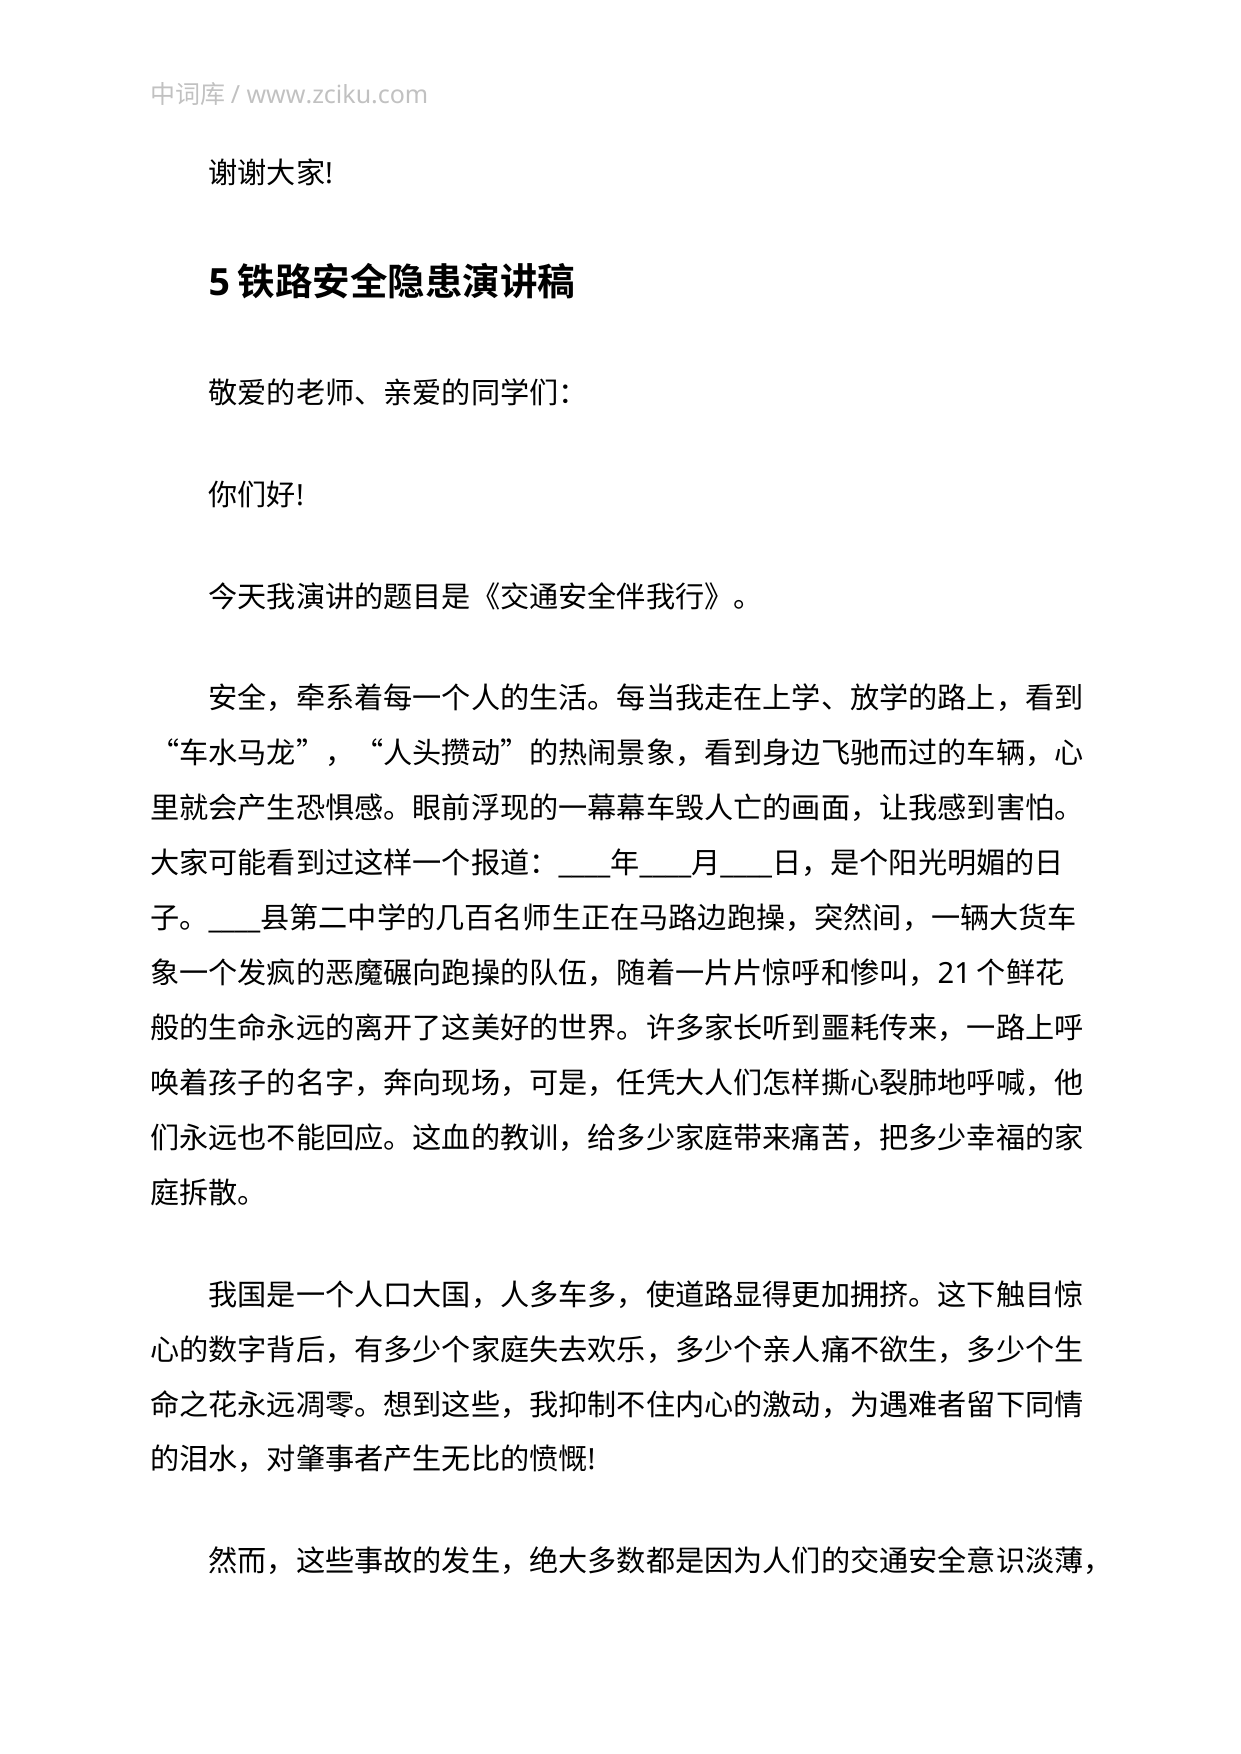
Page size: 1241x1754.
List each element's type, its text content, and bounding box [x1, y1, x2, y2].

text 谢谢大家! [150, 150, 1090, 192]
text 你们好! [150, 471, 1090, 514]
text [150, 1538, 1090, 1580]
text 安全，牵系着每一个人的生活。每当我走在上学、放学的路上，看到“车水马龙”，“人头攒动”的热闹景象，看到身边飞驰而过的车辆，心里就会产生恐惧感。眼前浮现的一幕幕车毁人亡的画面，让我感到害怕。大家可能看到过这样一个报道：____年____月____日，是个阳光明媚的日子。____县第二中学的几百名师生正在马路边跑操，突然间，一辆大货车象一个发疯的恶魔碾向跑操的队伍，随着一片片惊呼和惨叫，21个鲜花般的生命永远的离开了这美好的世界。许多家长听到噩耗传来，一路上呼唤着孩子的名字，奔向现场，可是，任凭大人们怎样撕心裂肺地呼喊，他们永远也不能回应。这血的教训，给多少家庭带来痛苦，把多少幸福的家庭拆散。 [150, 675, 1090, 1212]
text 我国是一个人口大国，人多车多，使道路显得更加拥挤。这下触目惊心的数字背后，有多少个家庭失去欢乐，多少个亲人痛不欲生，多少个生命之花永远凋零。想到这些，我抑制不住内心的激动，为遇难者留下同情的泪水，对肇事者产生无比的愤慨! [150, 1271, 1090, 1478]
text 今天我演讲的题目是《交通安全伴我行》。 [150, 573, 1090, 616]
text 敬爱的老师、亲爱的同学们： [150, 369, 1090, 412]
text 5铁路安全隐患演讲稿 [150, 252, 1090, 306]
